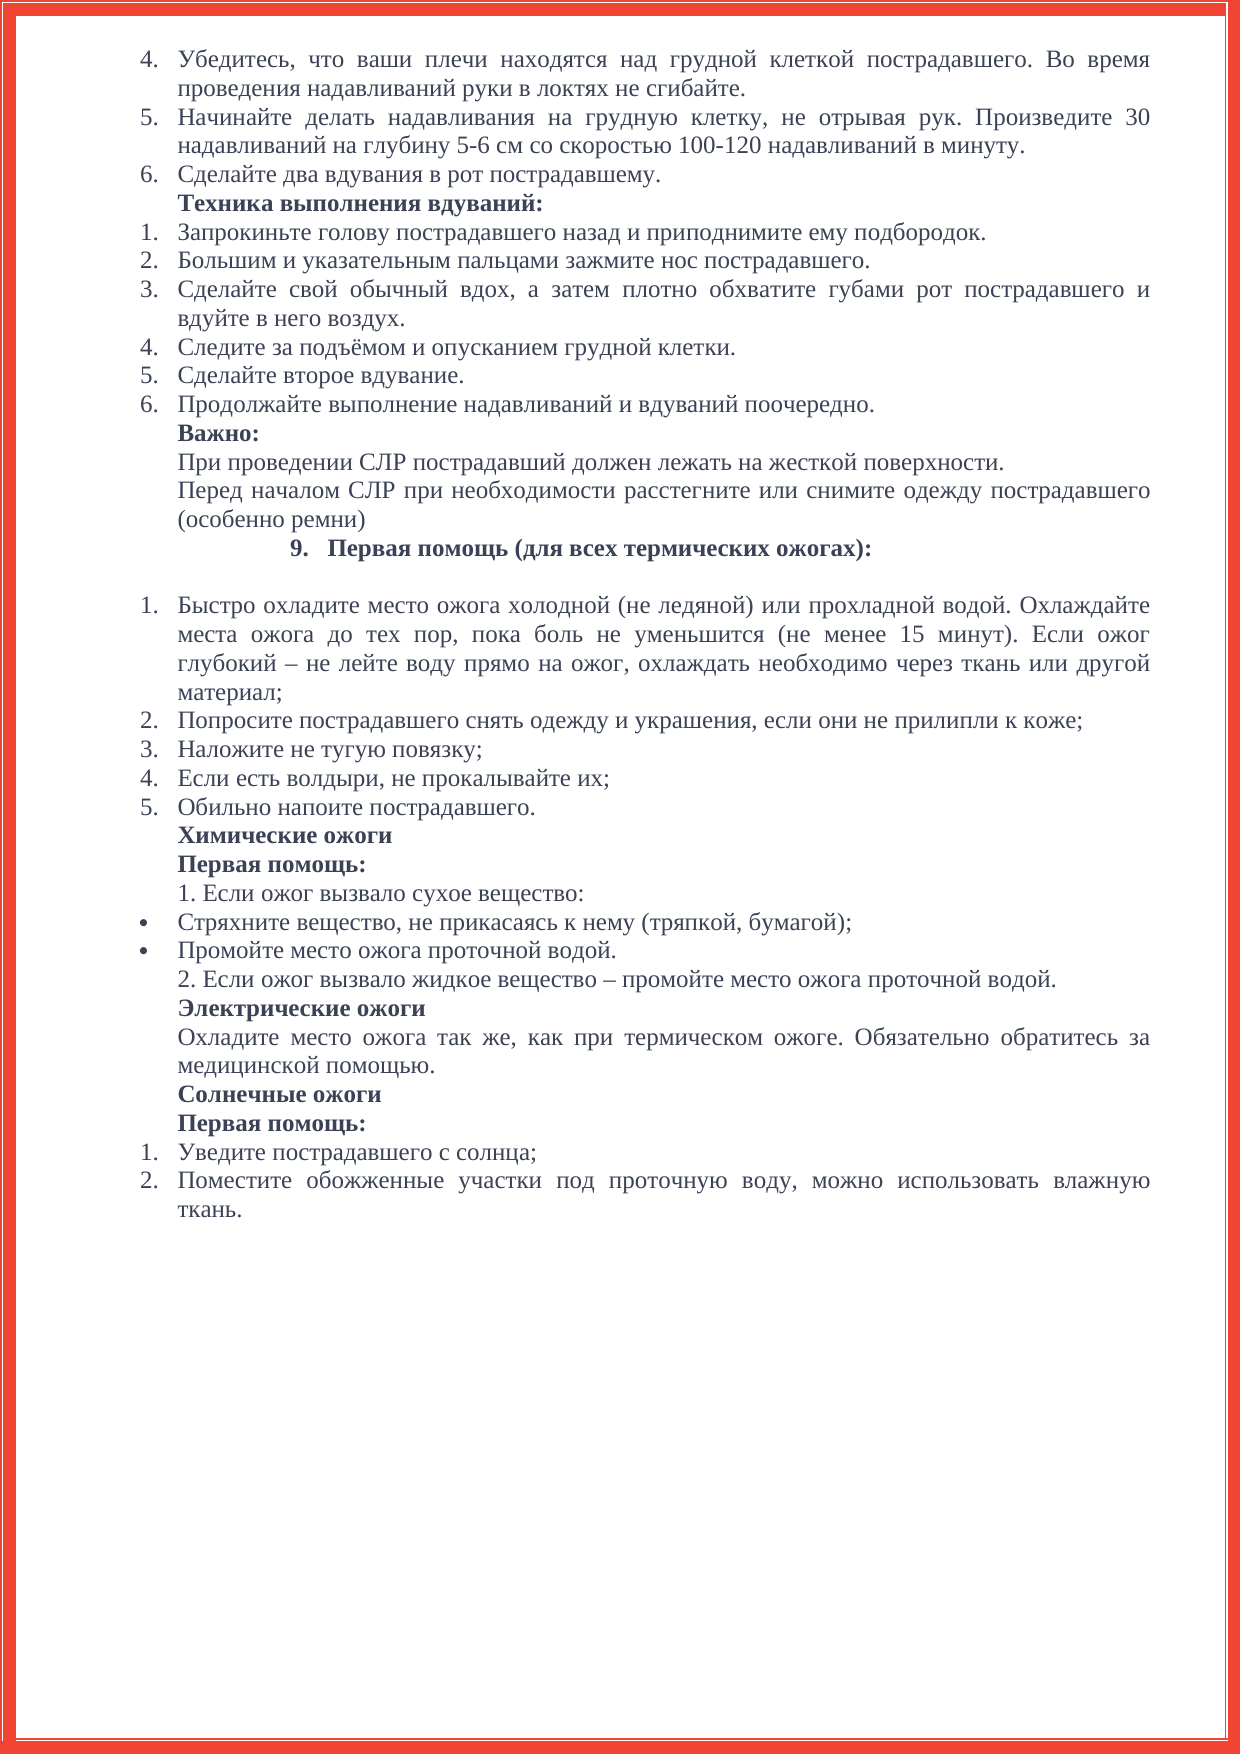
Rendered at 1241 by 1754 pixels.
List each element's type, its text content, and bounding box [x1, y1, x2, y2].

list Быстро охладите место ожога холодной (не ледяной) или прохладной водой. Охлаждайте места ожога до тех пор, пока боль не уменьшится (не менее 15 минут). Если ожог глубокий – не лейте воду прямо на ожог, охлаждать необходимо через ткань или другой материал; [140, 591, 1152, 706]
text Охладите место ожога так же, как при термическом ожоге. Обязательно обратитесь за медицинской помощью. [177, 1022, 1152, 1079]
list Начинайте делать надавливания на грудную клетку, не отрывая рук. Произведите 30 надавливаний на глубину 5-6 см со скоростью 100-120 надавливаний в минуту. [140, 102, 1152, 159]
list Продолжайте выполнение надавливаний и вдуваний поочередно. [140, 389, 1152, 418]
list Поместите обожженные участки под проточную воду, можно использовать влажную ткань. [140, 1166, 1152, 1223]
list Сделайте второе вдувание. [140, 361, 1152, 389]
list Промойте место ожога проточной водой. [140, 936, 1152, 964]
text 2. Если ожог вызвало жидкое вещество – промойте место ожога проточной водой. [177, 964, 1152, 993]
text Техника выполнения вдуваний: [177, 188, 1152, 217]
text Электрические ожоги [177, 993, 1152, 1022]
text При проведении СЛР пострадавший должен лежать на жесткой поверхности. [177, 447, 1152, 476]
list Запрокиньте голову пострадавшего назад и приподнимите ему подбородок. [140, 217, 1152, 246]
list Уведите пострадавшего с солнца; [140, 1137, 1152, 1166]
list Если есть волдыри, не прокалывайте их; [140, 763, 1152, 792]
list Следите за подъёмом и опусканием грудной клетки. [140, 332, 1152, 361]
list Убедитесь, что ваши плечи находятся над грудной клеткой пострадавшего. Во время проведения надавливаний руки в локтях не сгибайте. [140, 44, 1152, 102]
list Попросите пострадавшего снять одежду и украшения, если они не прилипли к коже; [140, 706, 1152, 734]
list Сделайте два вдувания в рот пострадавшему. [140, 159, 1152, 188]
text Важно: [177, 418, 1152, 447]
text Химические ожоги [177, 821, 1152, 849]
text Первая помощь: [177, 1108, 1152, 1137]
list Стряхните вещество, не прикасаясь к нему (тряпкой, бумагой); [140, 907, 1152, 936]
text Перед началом СЛР при необходимости расстегните или снимите одежду пострадавшего (особенно ремни) [177, 476, 1152, 533]
list Обильно напоите пострадавшего. [140, 792, 1152, 821]
list Первая помощь (для всех термических ожогах): [290, 533, 1152, 562]
text 1. Если ожог вызвало сухое вещество: [177, 878, 1152, 907]
text Первая помощь: [177, 849, 1152, 878]
text Солнечные ожоги [177, 1079, 1152, 1108]
list Наложите не тугую повязку; [140, 734, 1152, 763]
list Сделайте свой обычный вдох, а затем плотно обхватите губами рот пострадавшего и вдуйте в него воздух. [140, 274, 1152, 332]
list Большим и указательным пальцами зажмите нос пострадавшего. [140, 246, 1152, 274]
